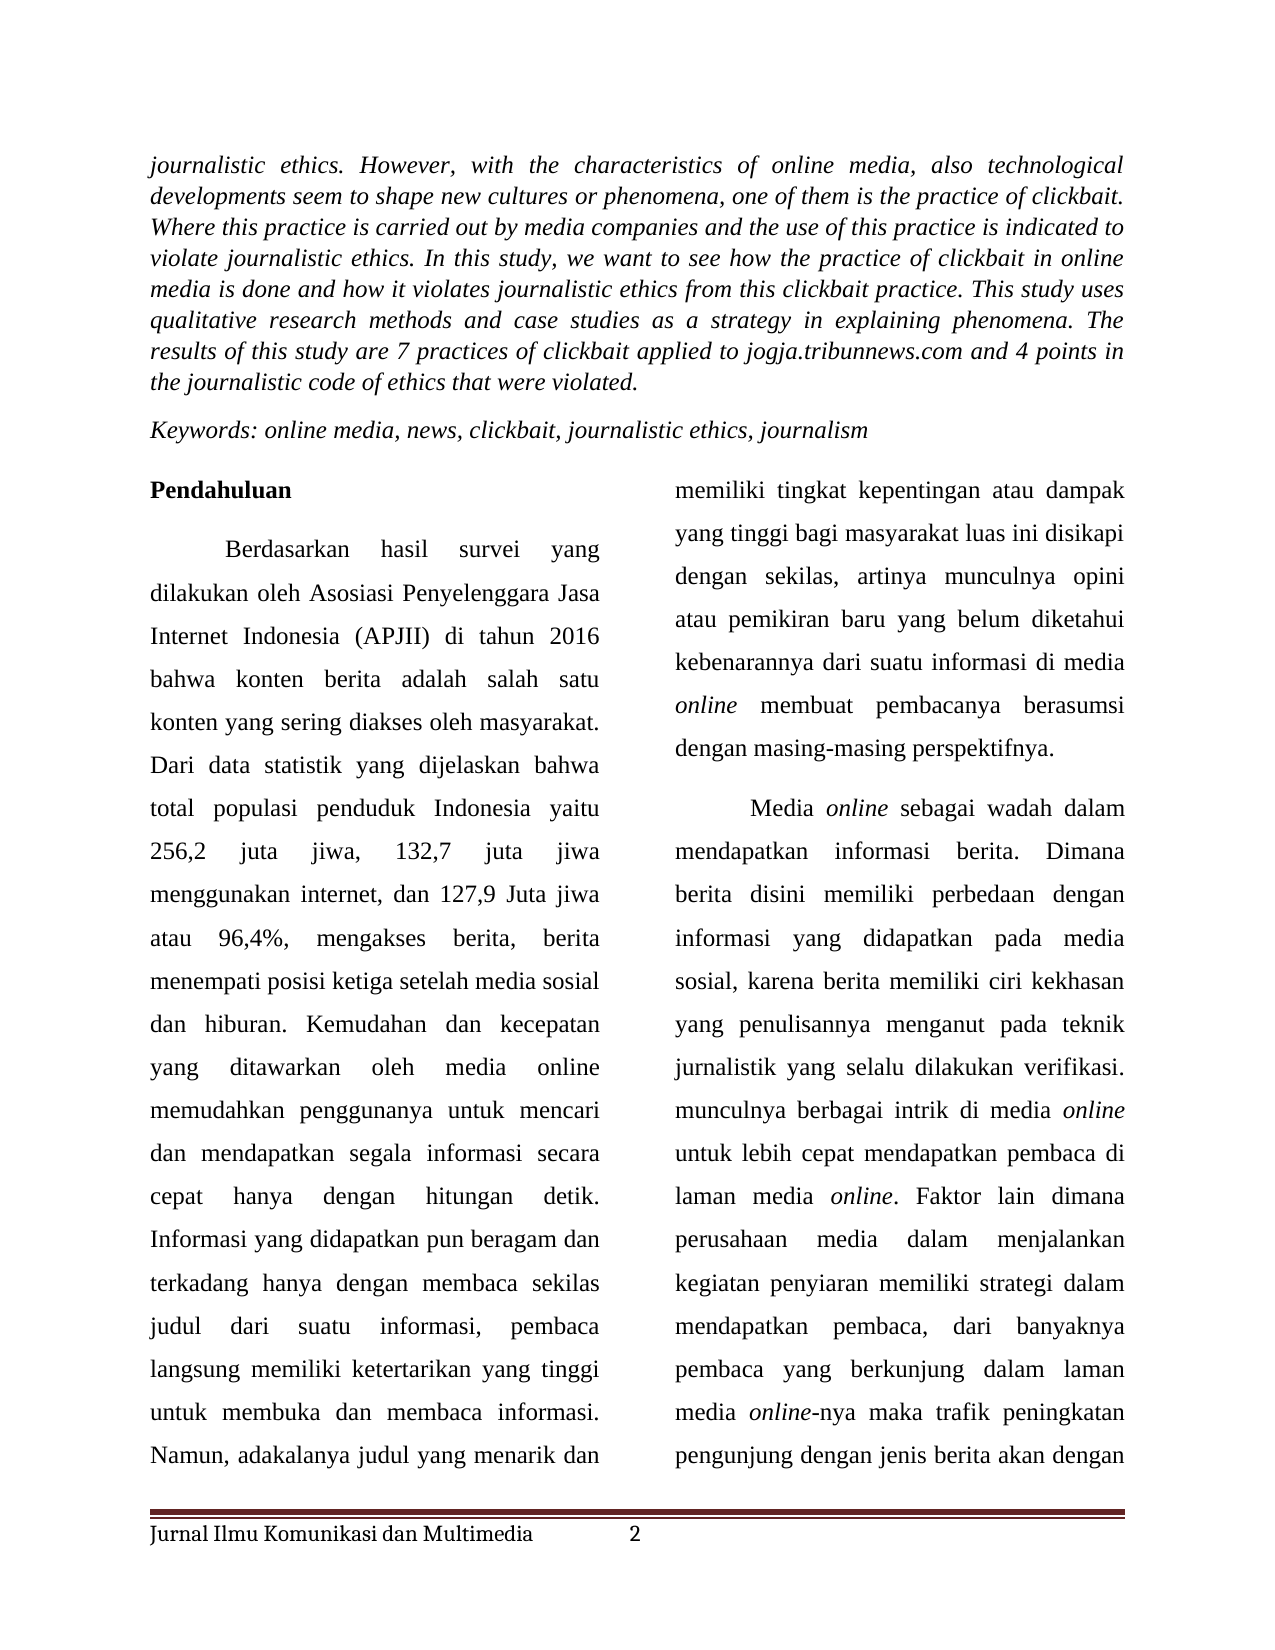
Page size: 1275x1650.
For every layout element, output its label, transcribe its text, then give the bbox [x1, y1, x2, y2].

text Pendahuluan [150, 475, 600, 503]
text Berdasarkan hasil survei yang dilakukan oleh Asosiasi Penyelenggara Jasa Internet Indonesia (APJII) di tahun 2016 bahwa konten berita adalah salah satu konten yang sering diakses oleh masyarakat. Dari data statistik yang dijelaskan bahwa total populasi penduduk Indonesia yaitu 256,2 juta jiwa, 132,7 juta jiwa menggunakan internet, dan 127,9 Juta jiwa atau 96,4%, mengakses berita, berita menempati posisi ketiga setelah media sosial dan hiburan. Kemudahan dan kecepatan yang ditawarkan oleh media online memudahkan penggunanya untuk mencari dan mendapatkan segala informasi secara cepat hanya dengan hitungan detik. Informasi yang didapatkan pun beragam dan terkadang hanya dengan membaca sekilas judul dari suatu informasi, pembaca langsung memiliki ketertarikan yang tinggi untuk membuka dan membaca informasi. Namun, adakalanya judul yang menarik dan memiliki tingkat kepentingan atau dampak yang tinggi bagi masyarakat luas ini disikapi dengan sekilas, artinya munculnya opini atau pemikiran baru yang belum diketahui kebenarannya dari suatu informasi di media online membuat pembacanya berasumsi dengan masing-masing perspektifnya. [675, 475, 1125, 762]
text Keywords: online media, news, clickbait, journalistic ethics, journalism [150, 415, 1125, 444]
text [150, 150, 1125, 396]
text Berdasarkan hasil survei yang dilakukan oleh Asosiasi Penyelenggara Jasa Internet Indonesia (APJII) di tahun 2016 bahwa konten berita adalah salah satu konten yang sering diakses oleh masyarakat. Dari data statistik yang dijelaskan bahwa total populasi penduduk Indonesia yaitu 256,2 juta jiwa, 132,7 juta jiwa menggunakan internet, dan 127,9 Juta jiwa atau 96,4%, mengakses berita, berita menempati posisi ketiga setelah media sosial dan hiburan. Kemudahan dan kecepatan yang ditawarkan oleh media online memudahkan penggunanya untuk mencari dan mendapatkan segala informasi secara cepat hanya dengan hitungan detik. Informasi yang didapatkan pun beragam dan terkadang hanya dengan membaca sekilas judul dari suatu informasi, pembaca langsung memiliki ketertarikan yang tinggi untuk membuka dan membaca informasi. Namun, adakalanya judul yang menarik dan memiliki tingkat kepentingan atau dampak yang tinggi bagi masyarakat luas ini disikapi dengan sekilas, artinya munculnya opini atau pemikiran baru yang belum diketahui kebenarannya dari suatu informasi di media online membuat pembacanya berasumsi dengan masing-masing perspektifnya. [150, 534, 600, 1469]
